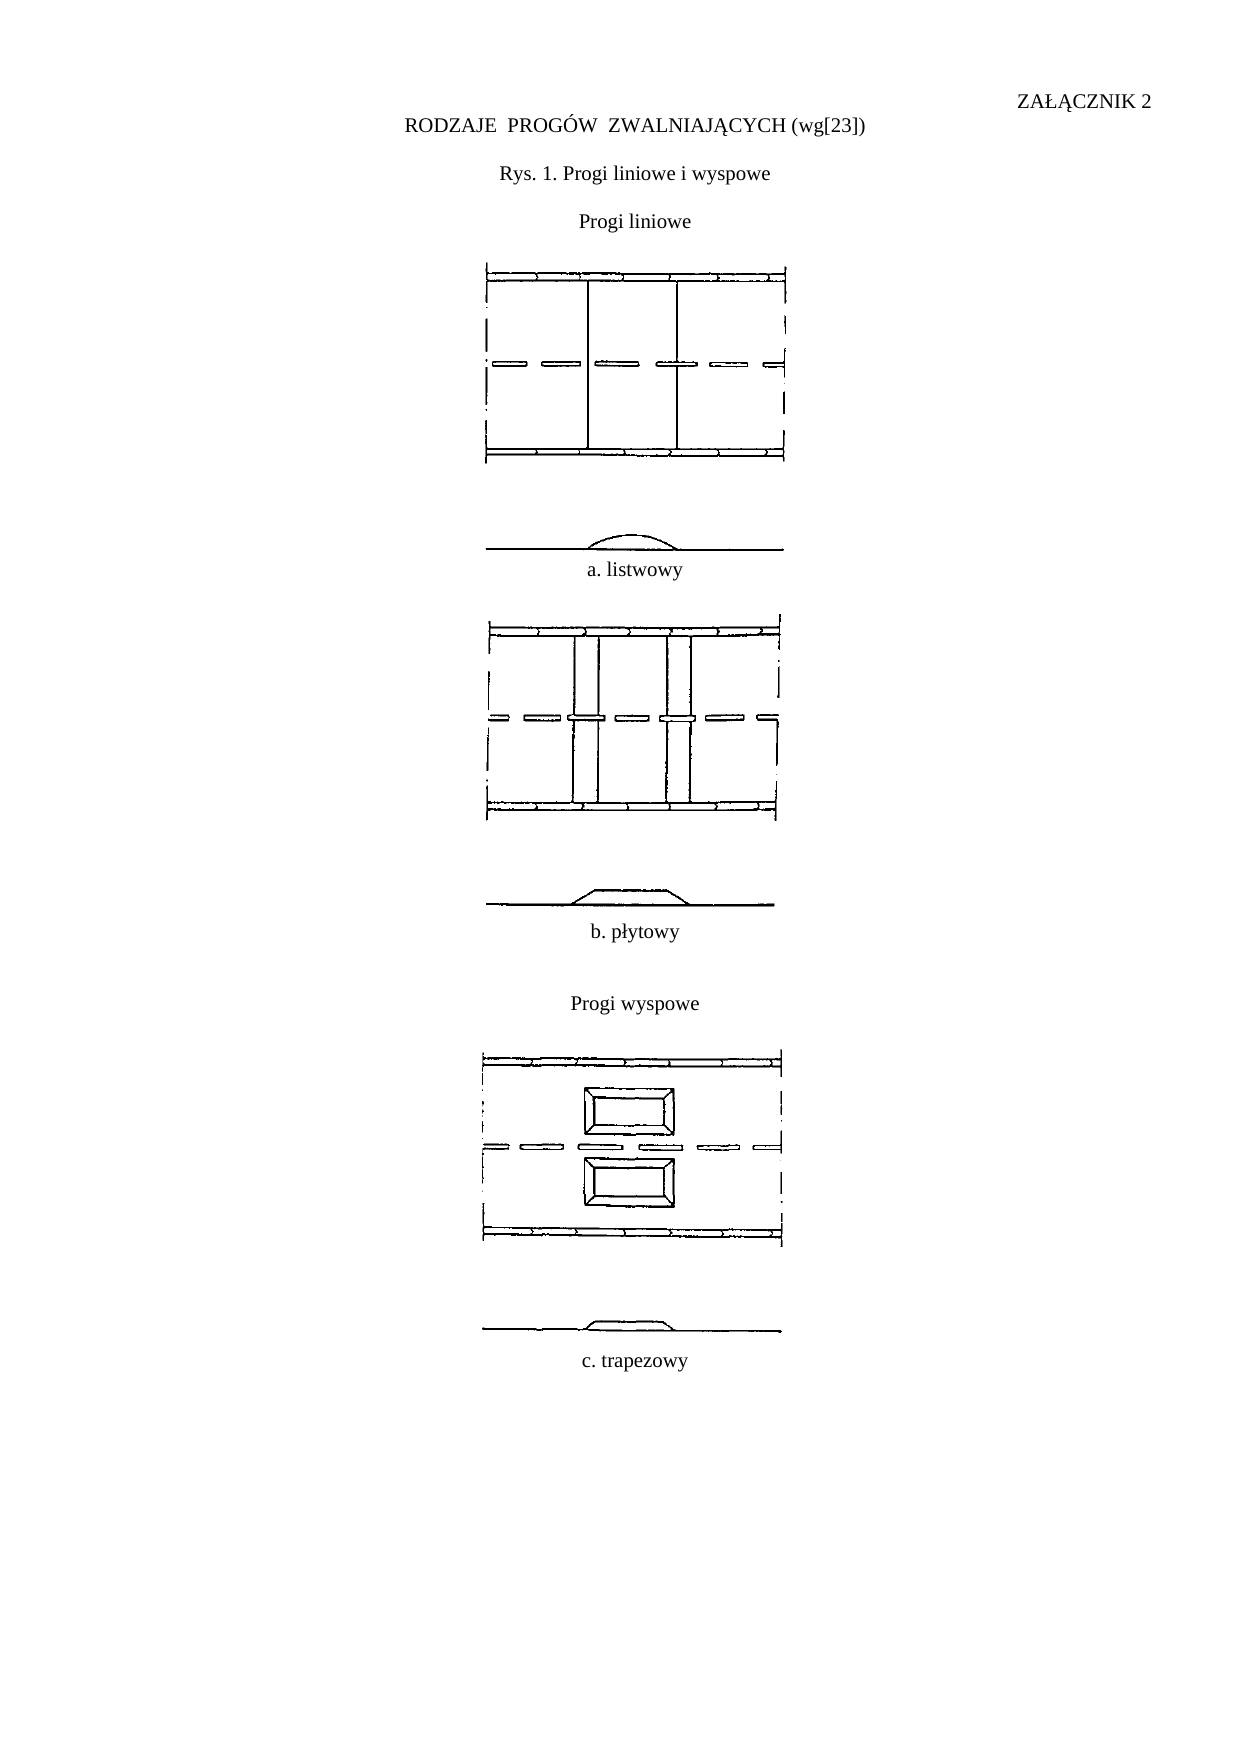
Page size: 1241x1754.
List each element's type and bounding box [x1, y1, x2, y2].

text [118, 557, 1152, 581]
picture [466, 257, 804, 557]
picture [480, 605, 790, 919]
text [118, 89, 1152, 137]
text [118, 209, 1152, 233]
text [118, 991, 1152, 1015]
picture [472, 1039, 798, 1349]
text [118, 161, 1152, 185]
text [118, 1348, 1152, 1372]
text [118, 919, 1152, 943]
